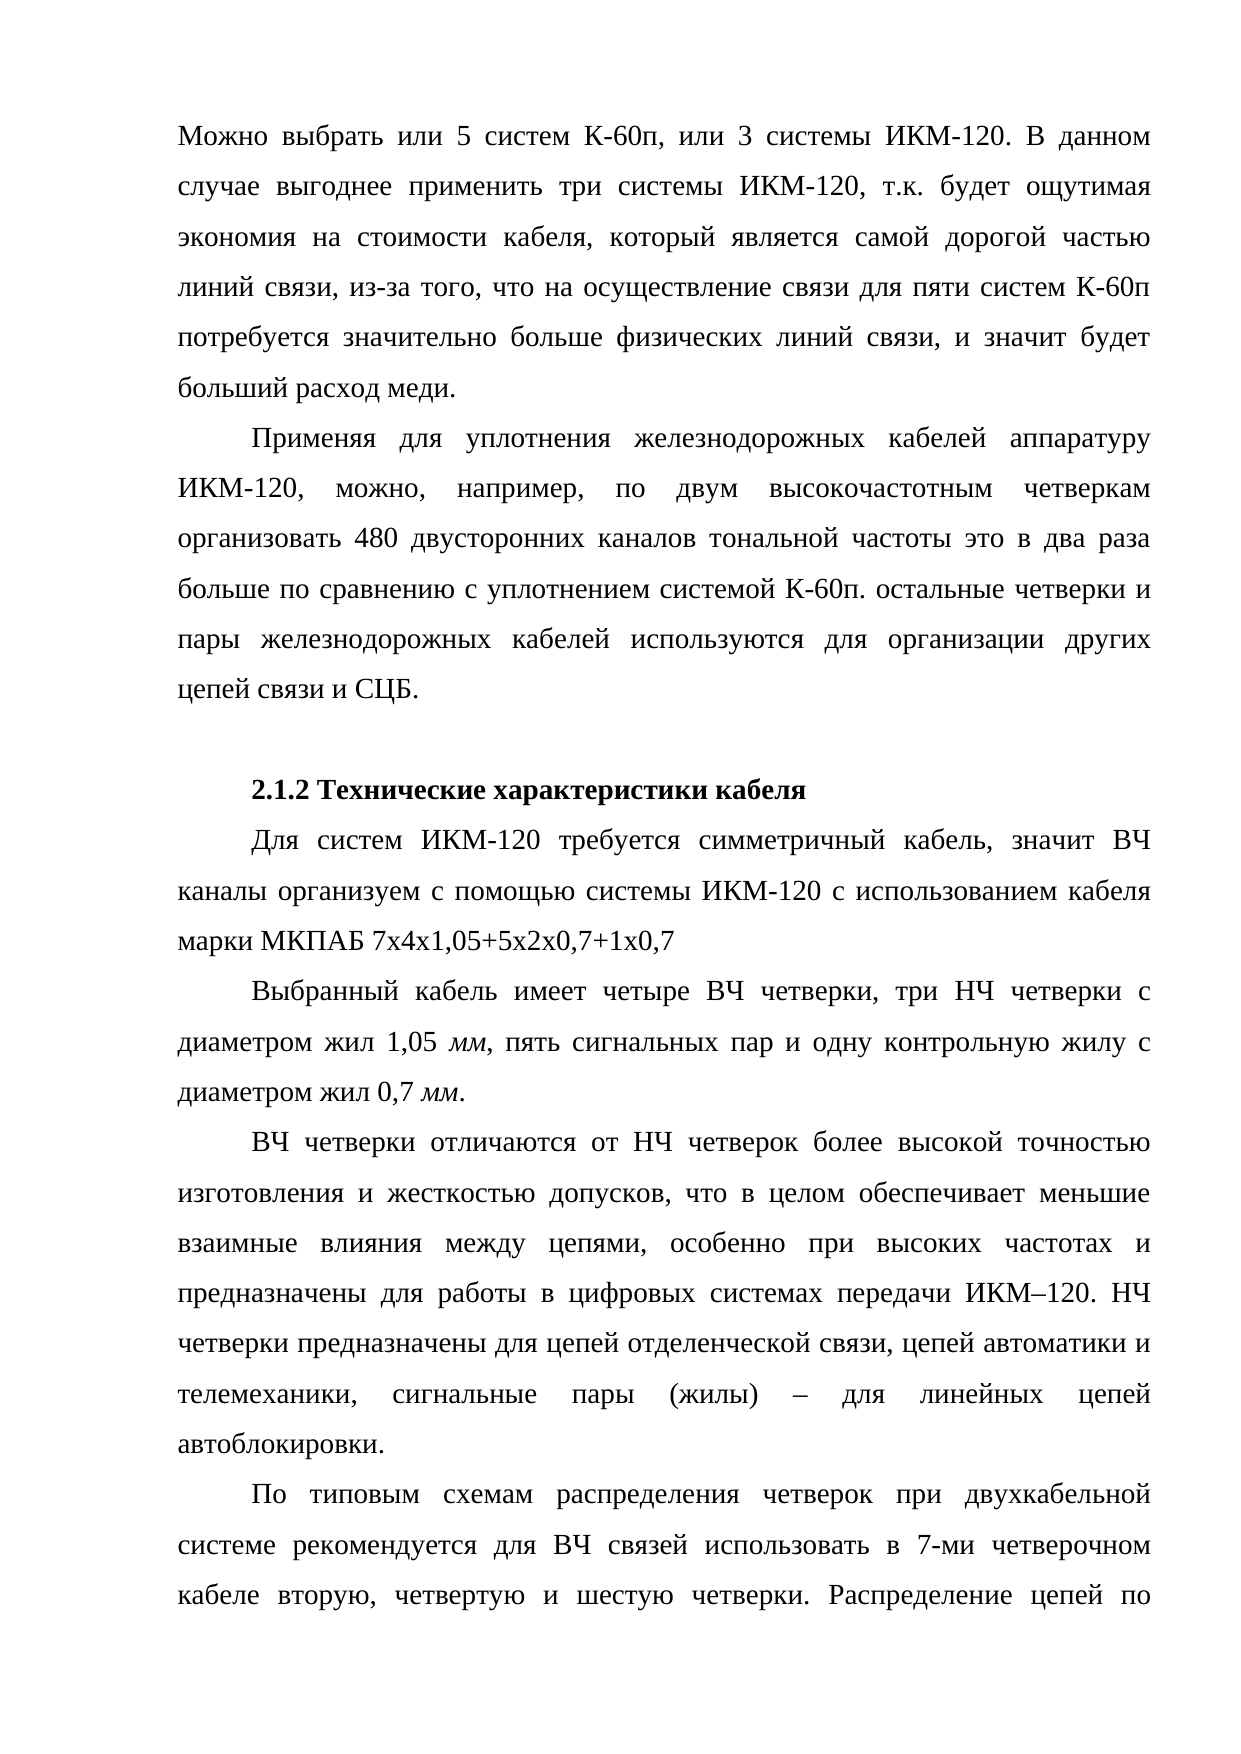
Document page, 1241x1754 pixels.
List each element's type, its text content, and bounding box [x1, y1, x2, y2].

text 2.1.2 Технические характеристики кабеля [177, 772, 1152, 806]
text Выбранный кабель имеет четыре ВЧ четверки, три НЧ четверки с диаметром жил , пять сигнальных пар и одну контрольную жилу с диаметром жил . [177, 973, 1152, 1108]
text ВЧ четверки отличаются от НЧ четверок более высокой точностью изготовления и жесткостью допусков, что в целом обеспечивает меньшие взаимные влияния между цепями, особенно при высоких частотах и предназначены для работы в цифровых системах передачи ИКМ–120. НЧ четверки предназначены для цепей отделенческой связи, цепей автоматики и телемеханики, сигнальные пары (жилы) – для линейных цепей автоблокировки. [177, 1124, 1152, 1460]
text Применяя для уплотнения железнодорожных кабелей аппаратуру ИКМ-120, можно, например, по двум высокочастотным четверкам организовать 480 двусторонних каналов тональной частоты это в два раза больше по сравнению с уплотнением системой К-60п. остальные четверки и пары железнодорожных кабелей используются для организации других цепей связи и СЦБ. [177, 420, 1152, 705]
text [177, 118, 1152, 403]
text Для систем ИКМ-120 требуется симметричный кабель, значит ВЧ каналы организуем с помощью системы ИКМ-120 с использованием кабеля марки МКПАБ 7х4х1,05+5х2х0,7+1х0,7 [177, 822, 1152, 957]
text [177, 1477, 1152, 1611]
